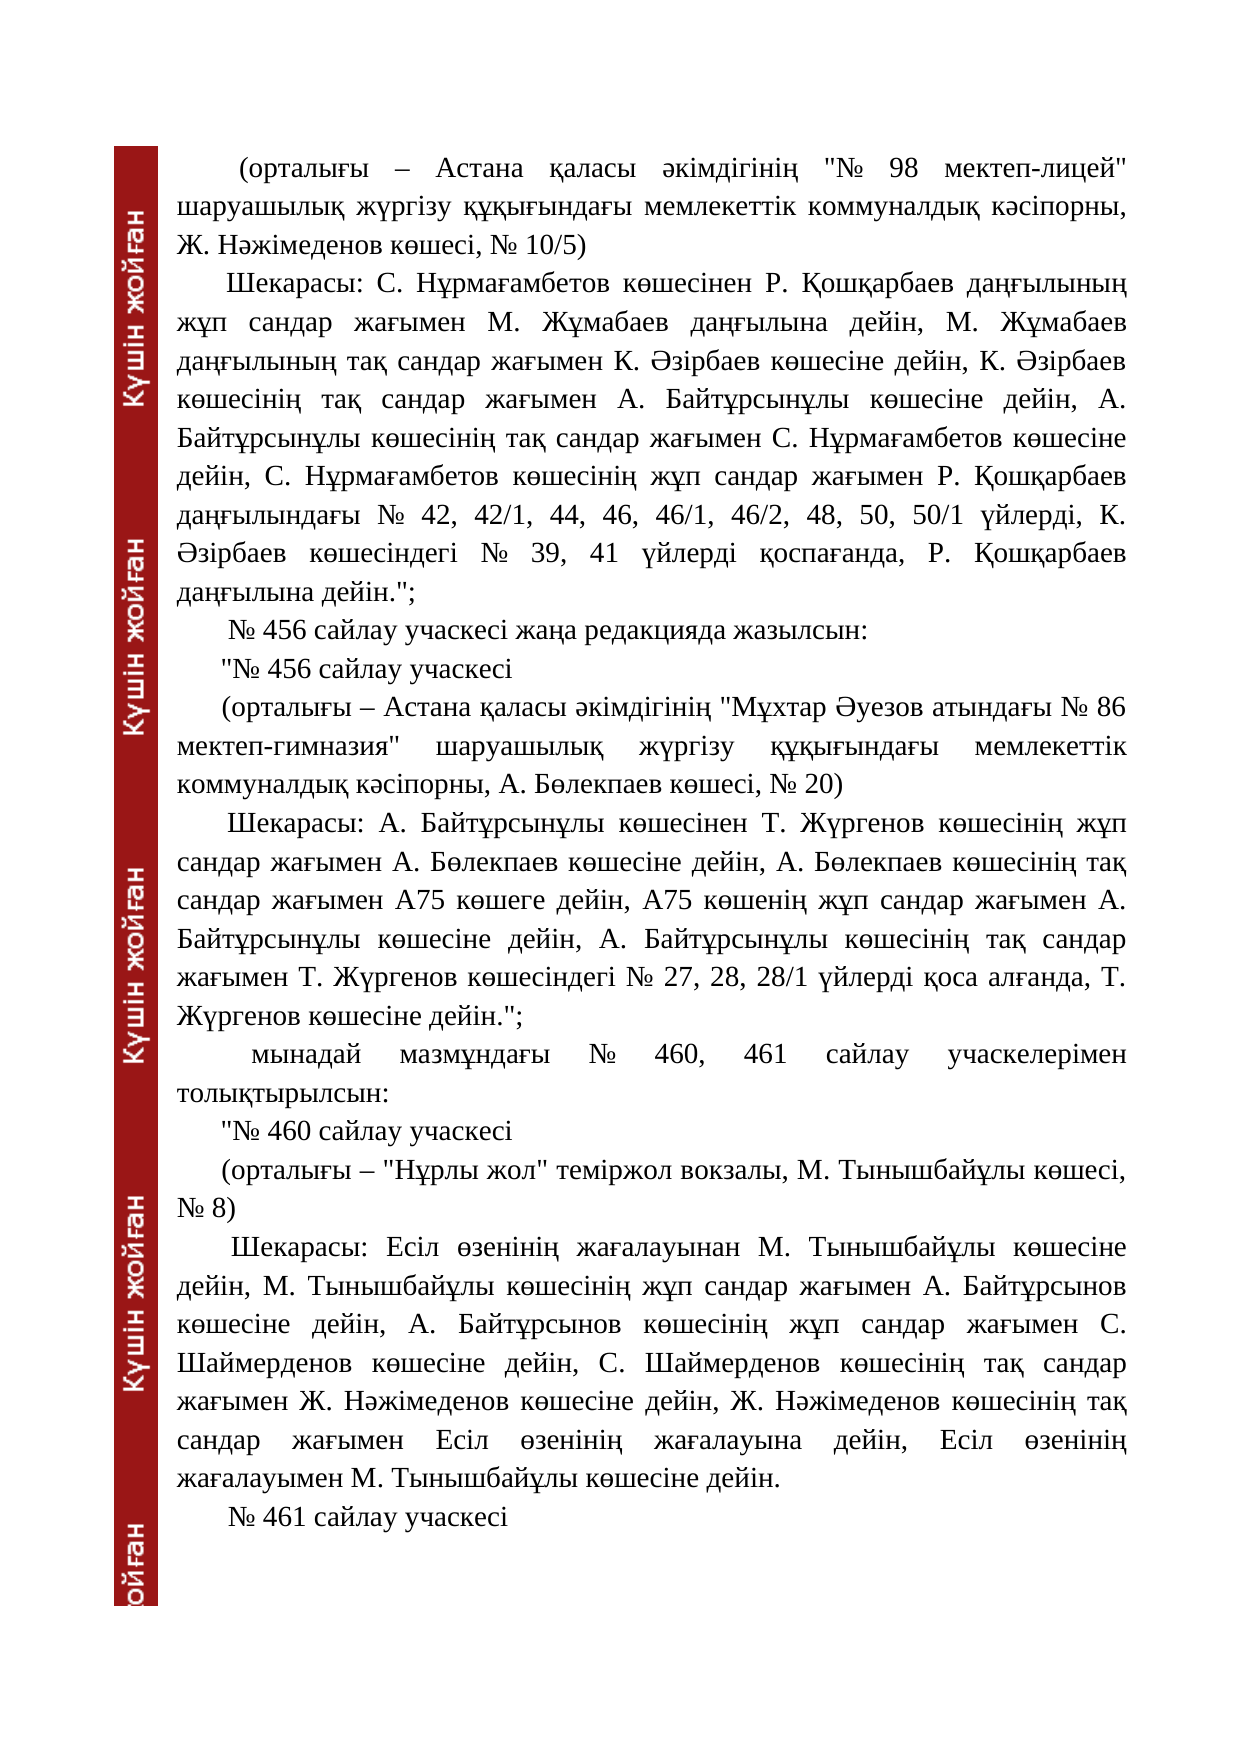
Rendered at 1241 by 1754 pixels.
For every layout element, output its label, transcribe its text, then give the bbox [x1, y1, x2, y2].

picture [114, 684, 158, 689]
picture [114, 646, 158, 651]
text мынадай мазмұндағы № 460, 461 сайлау учаскелерімен толықтырылсын: [112, 1036, 1128, 1108]
picture [114, 607, 158, 612]
picture [114, 146, 158, 150]
text № 456 сайлау учаскесі жаңа редакцияда жазылсын: [112, 612, 1128, 646]
picture [114, 1532, 158, 1606]
picture [114, 261, 158, 266]
text (орталығы – "Нұрлы жол" теміржол вокзалы, М. Тынышбайұлы көшесі, № 8) [112, 1152, 1128, 1224]
picture [114, 1108, 158, 1113]
text Шекарасы: С. Нұрмағамбетов көшесінен Р. Қошқарбаев даңғылының жұп сандар жағымен М. Жұмабаев даңғылына дейін, М. Жұмабаев даңғылының тақ сандар жағымен К. Әзірбаев көшесіне дейін, К. Әзірбаев көшесінің тақ сандар жағымен А. Байтұрсынұлы көшесіне дейін, А. Байтұрсынұлы көшесінің тақ сандар жағымен С. Нұрмағамбетов көшесіне дейін, С. Нұрмағамбетов көшесінің жұп сандар жағымен Р. Қошқарбаев даңғылындағы № 42, 42/1, 44, 46, 46/1, 46/2, 48, 50, 50/1 үйлерді, К. Әзірбаев көшесіндегі № 39, 41 үйлерді қоспағанда, Р. Қошқарбаев даңғылына дейін."; [112, 266, 1128, 607]
text (орталығы – Астана қаласы әкімдігінің "Мұхтар Әуезов атындағы № 86 мектеп-гимназия" шаруашылық жүргізу құқығындағы мемлекеттік коммуналдық кәсіпорны, А. Бөлекпаев көшесі, № 20) [112, 689, 1128, 800]
picture [114, 1224, 158, 1229]
text "№ 460 сайлау учаскесі [112, 1113, 1128, 1147]
picture [114, 1494, 158, 1499]
picture [114, 1031, 158, 1036]
text Шекарасы: Есіл өзенінің жағалауынан М. Тынышбайұлы көшесіне дейін, М. Тынышбайұлы көшесінің жұп сандар жағымен А. Байтұрсынов көшесіне дейін, А. Байтұрсынов көшесінің жұп сандар жағымен С. Шаймерденов көшесіне дейін, С. Шаймерденов көшесінің тақ сандар жағымен Ж. Нәжімеденов көшесіне дейін, Ж. Нәжімеденов көшесінің тақ сандар жағымен Есіл өзенінің жағалауына дейін, Есіл өзенінің жағалауымен М. Тынышбайұлы көшесіне дейін. [112, 1229, 1128, 1494]
text Шекарасы: А. Байтұрсынұлы көшесінен Т. Жүргенов көшесінің жұп сандар жағымен А. Бөлекпаев көшесіне дейін, А. Бөлекпаев көшесінің тақ сандар жағымен А75 көшеге дейін, А75 көшенің жұп сандар жағымен А. Байтұрсынұлы көшесіне дейін, А. Байтұрсынұлы көшесінің тақ сандар жағымен Т. Жүргенов көшесіндегі № 27, 28, 28/1 үйлерді қоса алғанда, Т. Жүргенов көшесіне дейін."; [112, 805, 1128, 1031]
picture [114, 1147, 158, 1152]
picture [114, 800, 158, 805]
text (орталығы – Астана қаласы әкімдігінің "№ 98 мектеп-лицей" шаруашылық жүргізу құқығындағы мемлекеттік коммуналдық кәсіпорны, Ж. Нәжімеденов көшесі, № 10/5) [112, 150, 1128, 261]
text № 461 сайлау учаскесі [112, 1499, 1128, 1532]
text "№ 456 сайлау учаскесі [112, 651, 1128, 684]
